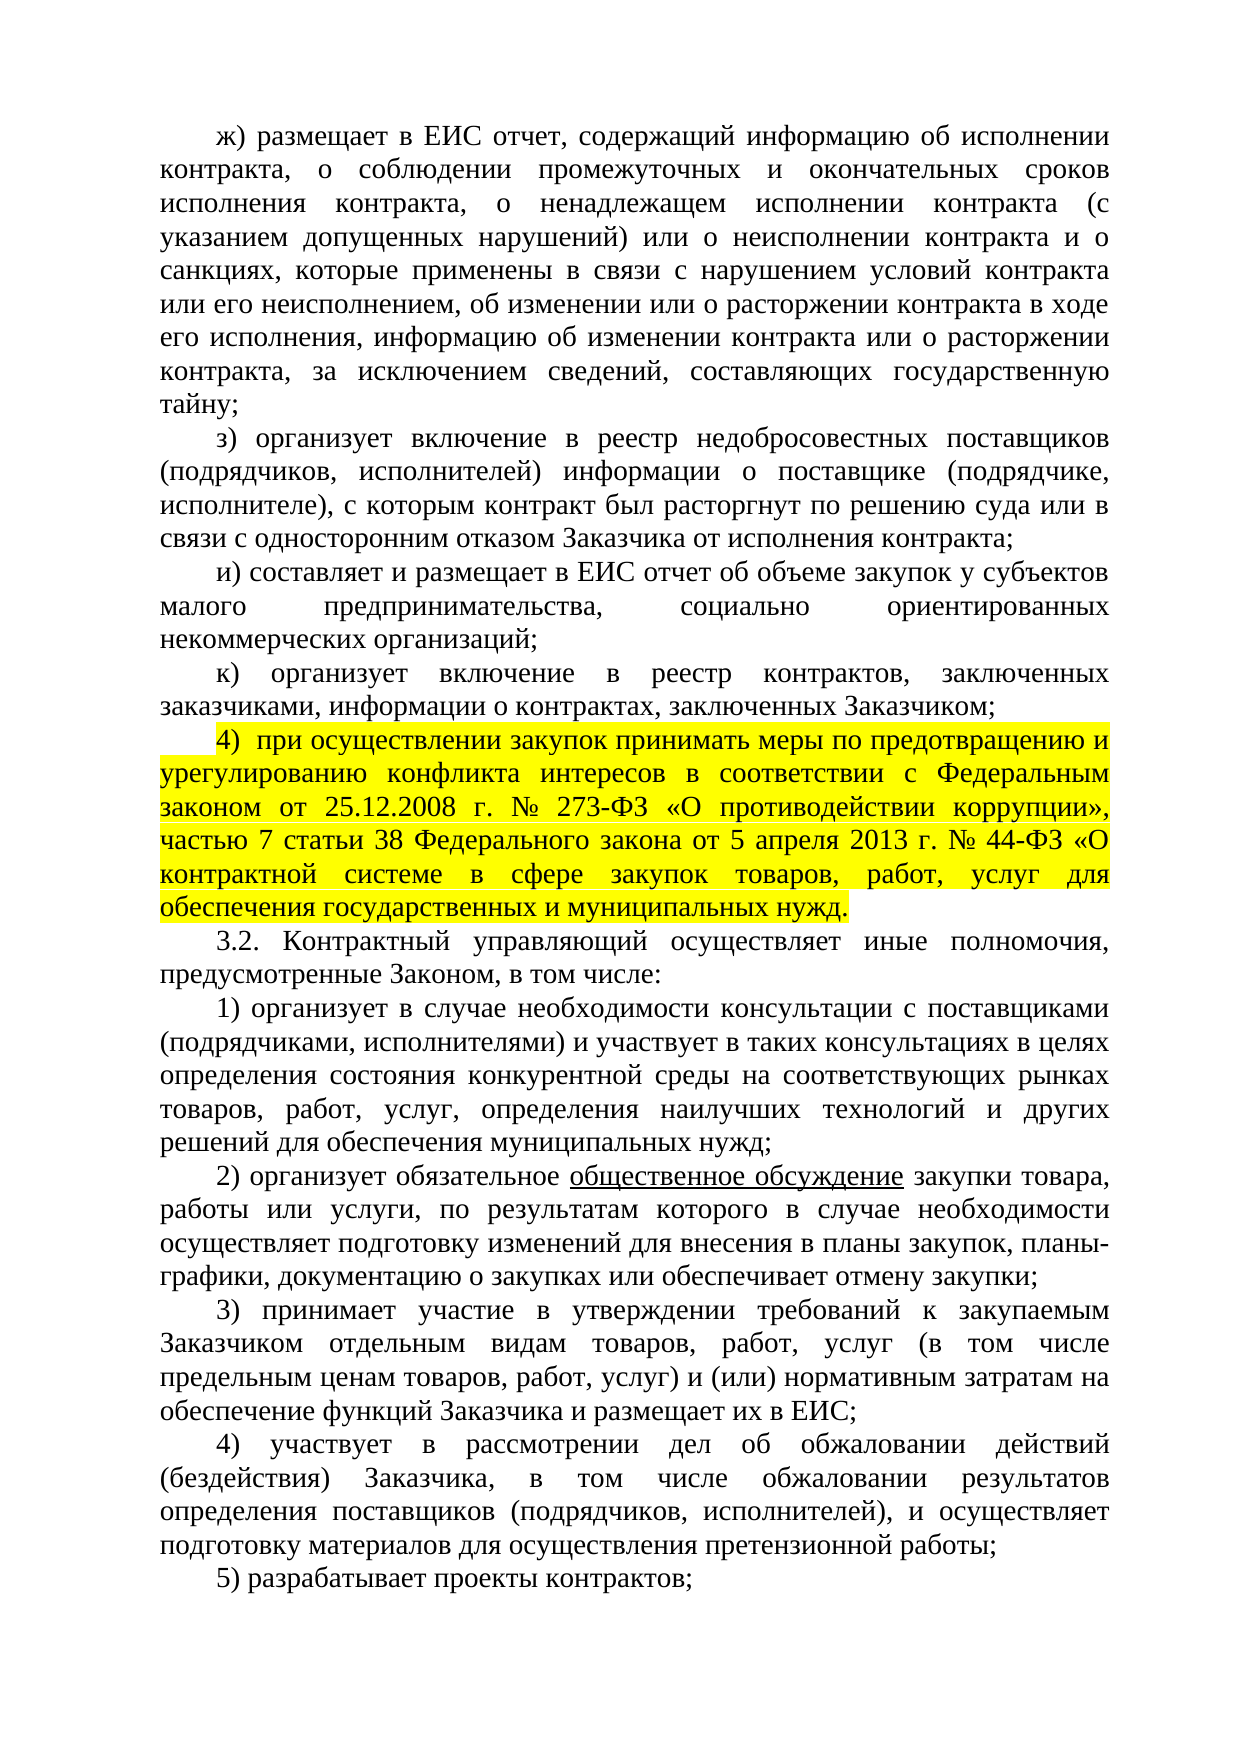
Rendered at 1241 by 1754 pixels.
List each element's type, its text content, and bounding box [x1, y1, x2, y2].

text 3) принимает участие в утверждении требований к закупаемым Заказчиком отдельным видам товаров, работ, услуг (в том числе предельным ценам товаров, работ, услуг) и (или) нормативным затратам на обеспечение функций Заказчика и размещает их в ЕИС; [159, 1292, 1110, 1426]
text 4) участвует в рассмотрении дел об обжаловании действий (бездействия) Заказчика, в том числе обжаловании результатов определения поставщиков (подрядчиков, исполнителей), и осуществляет подготовку материалов для осуществления претензионной работы; [159, 1426, 1110, 1560]
text 1) организует в случае необходимости консультации с поставщиками (подрядчиками, исполнителями) и участвует в таких консультациях в целях определения состояния конкурентной среды на соответствующих рынках товаров, работ, услуг, определения наилучших технологий и других решений для обеспечения муниципальных нужд; [159, 990, 1110, 1158]
text 4) при осуществлении закупок принимать меры по предотвращению и урегулированию конфликта интересов в соответствии с Федеральным законом от 25.12.2008 г. № 273-ФЗ «О противодействии коррупции», частью 7 статьи 38 Федерального закона от 5 апреля . № 44-ФЗ «О контрактной системе в сфере закупок товаров, работ, услуг для обеспечения государственных и муниципальных нужд. [159, 722, 1110, 923]
text и) составляет и размещает в ЕИС отчет об объеме закупок у субъектов малого предпринимательства, социально ориентированных некоммерческих организаций; [159, 554, 1110, 655]
text 5) разрабатывает проекты контрактов; [159, 1560, 1110, 1594]
text ж) размещает в ЕИС отчет, содержащий информацию об исполнении контракта, о соблюдении промежуточных и окончательных сроков исполнения контракта, о ненадлежащем исполнении контракта (с указанием допущенных нарушений) или о неисполнении контракта и о санкциях, которые применены в связи с нарушением условий контракта или его неисполнением, об изменении или о расторжении контракта в ходе его исполнения, информацию об изменении контракта или о расторжении контракта, за исключением сведений, составляющих государственную тайну; [159, 118, 1110, 420]
text к) организует включение в реестр контрактов, заключенных заказчиками, информации о контрактах, заключенных Заказчиком; [159, 655, 1110, 722]
text 3.2. Контрактный управляющий осуществляет иные полномочия, предусмотренные Законом, в том числе: [159, 923, 1110, 990]
text з) организует включение в реестр недобросовестных поставщиков (подрядчиков, исполнителей) информации о поставщике (подрядчике, исполнителе), с которым контракт был расторгнут по решению суда или в связи с односторонним отказом Заказчика от исполнения контракта; [159, 420, 1110, 554]
text 2) организует обязательное общественное обсуждение закупки товара, работы или услуги, по результатам которого в случае необходимости осуществляет подготовку изменений для внесения в планы закупок, планы-графики, документацию о закупках или обеспечивает отмену закупки; [159, 1158, 1110, 1292]
